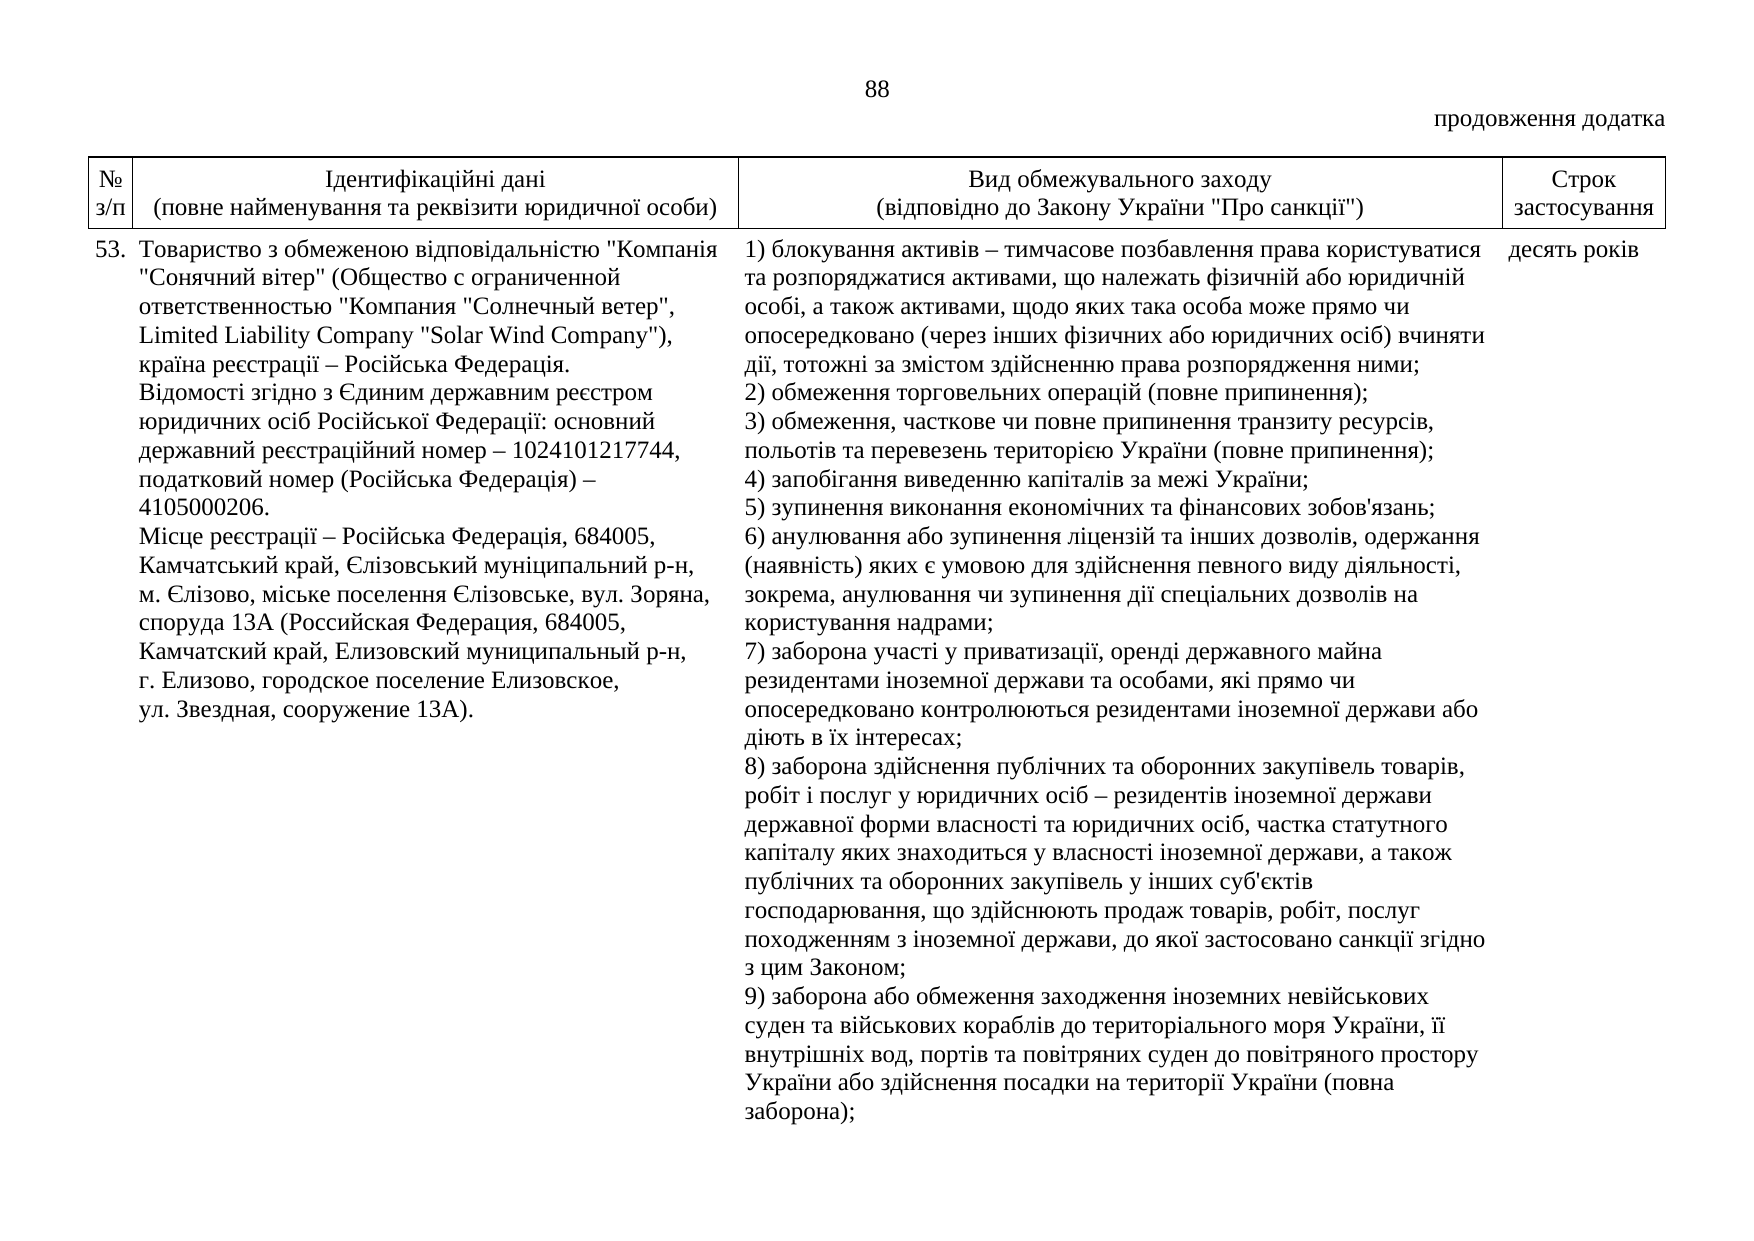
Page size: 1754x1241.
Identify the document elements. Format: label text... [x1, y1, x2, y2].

table_header Строк застосування [1503, 158, 1665, 227]
table_cell десять років [1502, 229, 1665, 1131]
table_header № з/п [89, 158, 132, 227]
table_cell 53. [89, 229, 132, 1131]
table_header Ідентифікаційні дані (повне найменування та реквізити юридичної особи) [133, 158, 738, 227]
table_header Вид обмежувального заходу (відповідно до Закону України "Про санкції") [739, 158, 1502, 227]
